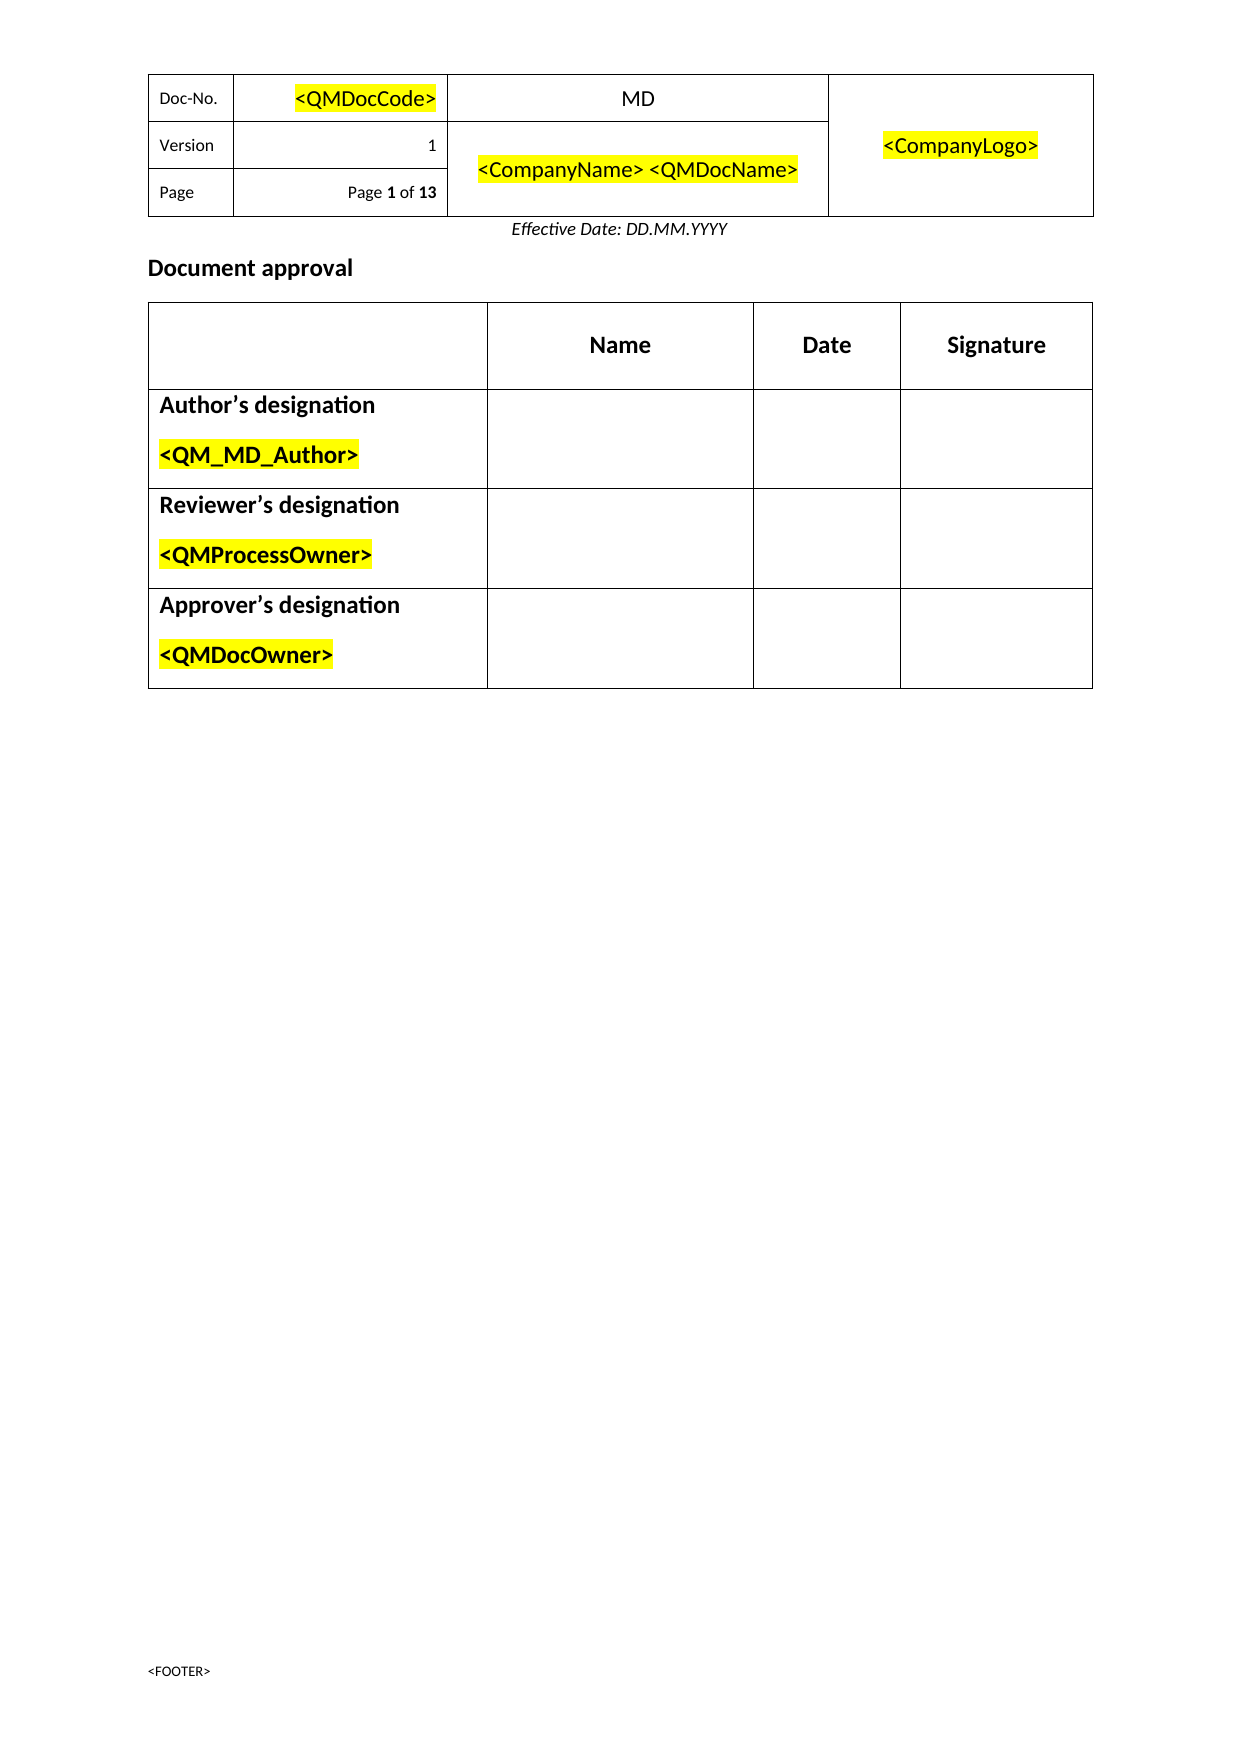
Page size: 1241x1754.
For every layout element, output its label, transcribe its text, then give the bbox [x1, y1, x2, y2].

table_cell [901, 390, 1092, 488]
table_cell [488, 489, 753, 588]
table_header [149, 303, 487, 388]
table_header Date [754, 303, 900, 388]
table_cell [754, 589, 900, 688]
table_cell Reviewer’s designation <QMProcessOwner> [149, 489, 487, 588]
text Document approval [148, 252, 1093, 283]
table_cell [488, 390, 753, 488]
table_cell Author’s designation <QM_MD_Author> [149, 390, 487, 488]
table_cell [488, 589, 753, 688]
table_header Name [488, 303, 753, 388]
table_header Signature [901, 303, 1092, 388]
table_cell Approver’s designation <QMDocOwner> [149, 589, 487, 688]
table_cell [754, 390, 900, 488]
table_cell [901, 589, 1092, 688]
table_cell [901, 489, 1092, 588]
table_cell [754, 489, 900, 588]
